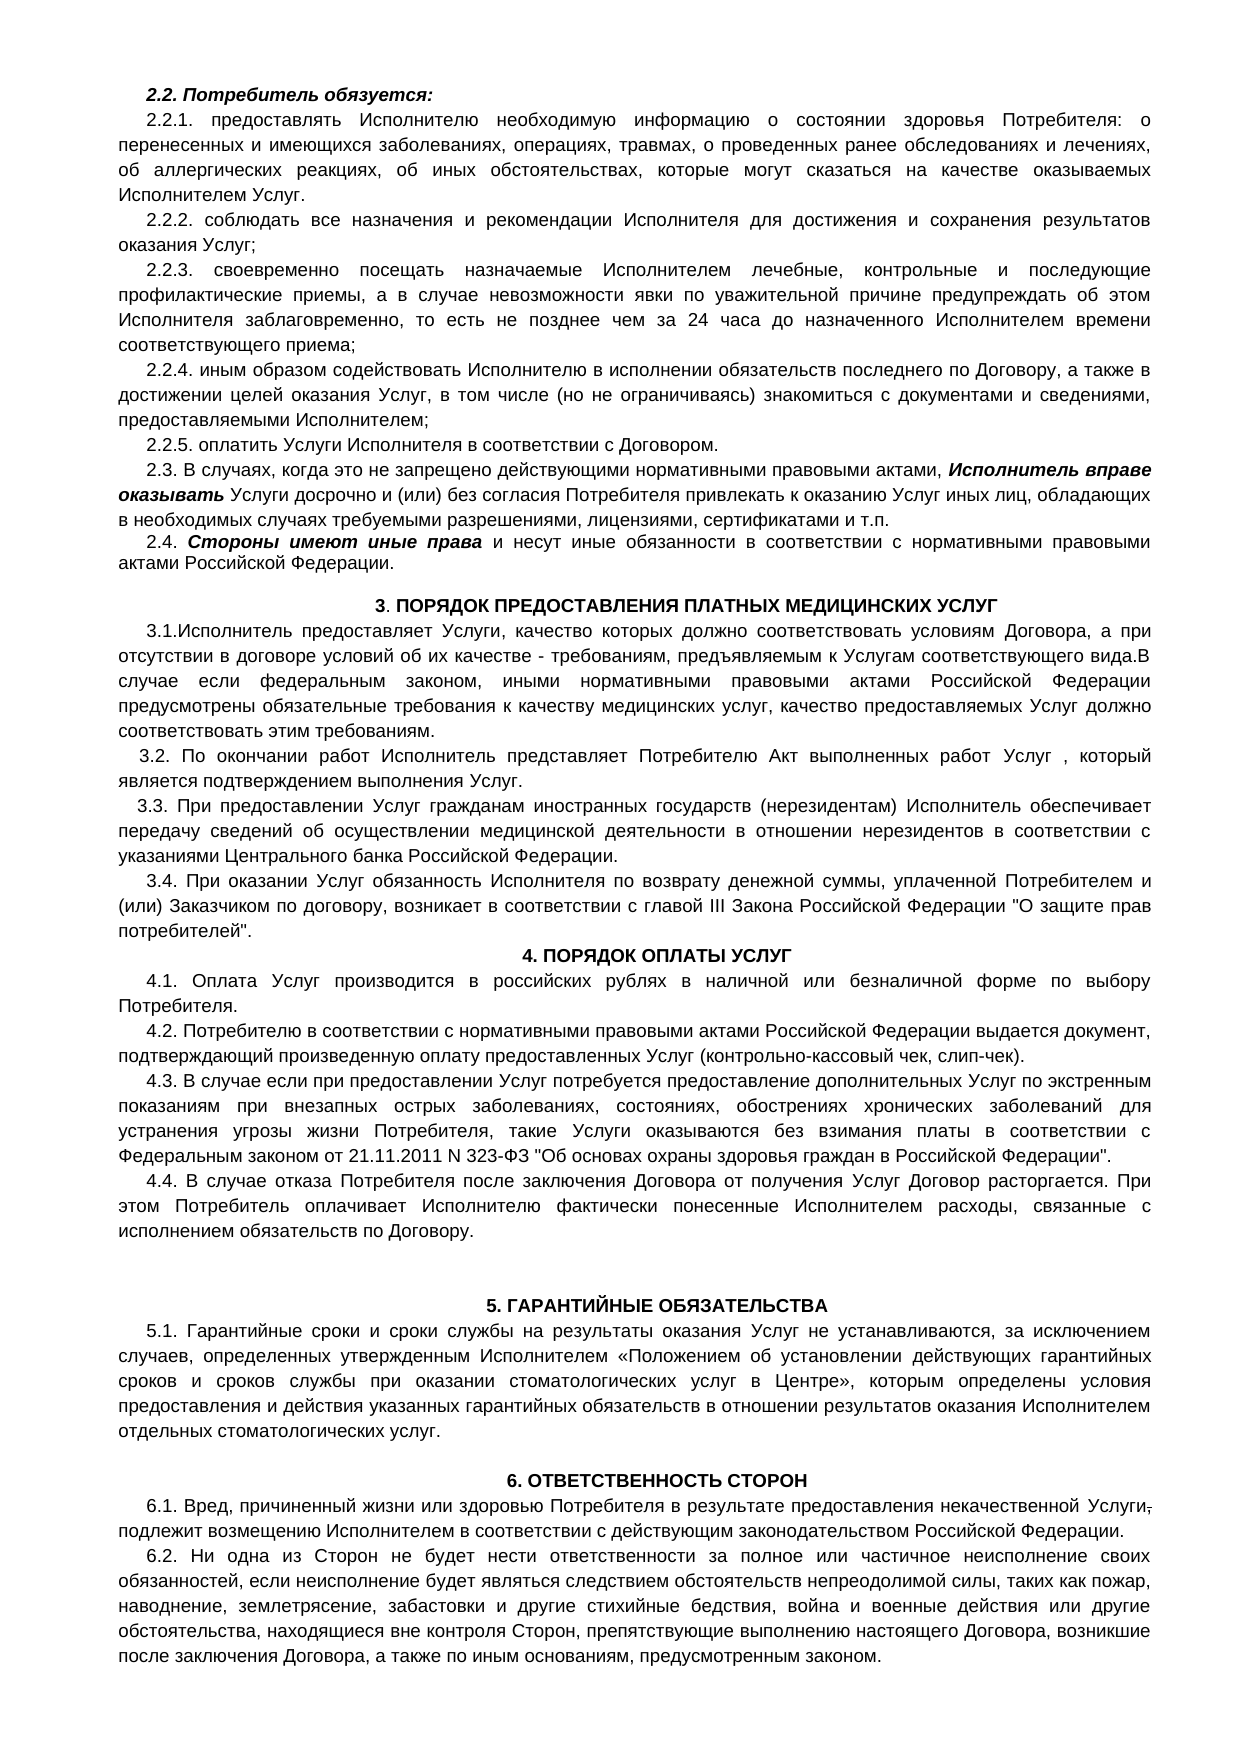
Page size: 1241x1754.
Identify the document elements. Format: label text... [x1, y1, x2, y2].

text 5.1. Гарантийные сроки и сроки службы на результаты оказания Услуг не устанавливаются, за исключением случаев, определенных утвержденным Исполнителем «Положением об установлении действующих гарантийных сроков и сроков службы при оказании стоматологических услуг в Центре», которым определены условия предоставления и действия указанных гарантийных обязательств в отношении результатов оказания Исполнителем отдельных стоматологических услуг. [118, 1317, 1152, 1442]
text 4.4. В случае отказа Потребителя после заключения Договора от получения Услуг Договор расторгается. При этом Потребитель оплачивает Исполнителю фактически понесенные Исполнителем расходы, связанные с исполнением обязательств по Договору. [118, 1167, 1152, 1242]
text 4.1. Оплата Услуг производится в российских рублях в наличной или безналичной форме по выбору Потребителя. [118, 967, 1152, 1017]
text 3.3. При предоставлении Услуг гражданам иностранных государств (нерезидентам) Исполнитель обеспечивает передачу сведений об осуществлении медицинской деятельности в отношении нерезидентов в соответствии с указаниями Центрального банка Российской Федерации. [118, 792, 1152, 867]
text 2.3. В случаях, когда это не запрещено действующими нормативными правовыми актами, Исполнитель вправе оказывать Услуги досрочно и (или) без согласия Потребителя привлекать к оказанию Услуг иных лиц, обладающих в необходимых случаях требуемыми разрешениями, лицензиями, сертификатами и т.п. [118, 456, 1152, 531]
text 2.2.5. оплатить Услуги Исполнителя в соответствии с Договором. [118, 431, 1152, 456]
text 2.2.2. соблюдать все назначения и рекомендации Исполнителя для достижения и сохранения результатов оказания Услуг; [118, 206, 1152, 256]
text 3.4. При оказании Услуг обязанность Исполнителя по возврату денежной суммы, уплаченной Потребителем и (или) Заказчиком по договору, возникает в соответствии с главой III Закона Российской Федерации "О защите прав потребителей". [118, 867, 1152, 942]
text 5. ГАРАНТИЙНЫЕ ОБЯЗАТЕЛЬСТВА [118, 1292, 1152, 1317]
list 3.2. По окончании работ Исполнитель представляет Потребителю Акт выполненных работ Услуг , который является подтверждением выполнения Услуг. [118, 742, 1152, 792]
text 2.2.1. предоставлять Исполнителю необходимую информацию о состоянии здоровья Потребителя: о перенесенных и имеющихся заболеваниях, операциях, травмах, о проведенных ранее обследованиях и лечениях, об аллергических реакциях, об иных обстоятельствах, которые могут сказаться на качестве оказываемых Исполнителем Услуг. [118, 106, 1152, 206]
list 3. ПОРЯДОК ПРЕДОСТАВЛЕНИЯ ПЛАТНЫХ МЕДИЦИНСКИХ УСЛУГ [193, 595, 1152, 617]
text 2.2.3. своевременно посещать назначаемые Исполнителем лечебные, контрольные и последующие профилактические приемы, а в случае невозможности явки по уважительной причине предупреждать об этом Исполнителя заблаговременно, то есть не позднее чем за 24 часа до назначенного Исполнителем времени соответствующего приема; [118, 256, 1152, 356]
list 3.1.Исполнитель предоставляет Услуги, качество которых должно соответствовать условиям Договора, а при отсутствии в договоре условий об их качестве - требованиям, предъявляемым к Услугам соответствующего вида.В случае если федеральным законом, иными нормативными правовыми актами Российской Федерации предусмотрены обязательные требования к качеству медицинских услуг, качество предоставляемых Услуг должно соответствовать этим требованиям. [118, 617, 1152, 742]
text 4.2. Потребителю в соответствии с нормативными правовыми актами Российской Федерации выдается документ, подтверждающий произведенную оплату предоставленных Услуг (контрольно-кассовый чек, слип-чек). [118, 1017, 1152, 1067]
list 2.4. Стороны имеют иные права и несут иные обязанности в соответствии с нормативными правовыми актами Российской Федерации. [118, 531, 1152, 574]
text 6. ОТВЕТСТВЕННОСТЬ СТОРОН [118, 1467, 1152, 1492]
text 2.2.4. иным образом содействовать Исполнителю в исполнении обязательств последнего по Договору, а также в достижении целей оказания Услуг, в том числе (но не ограничиваясь) знакомиться с документами и сведениями, предоставляемыми Исполнителем; [118, 356, 1152, 431]
text 4. ПОРЯДОК ОПЛАТЫ УСЛУГ [118, 942, 1152, 967]
text 6.1. Вред, причиненный жизни или здоровью Потребителя в результате предоставления некачественной Услуги, подлежит возмещению Исполнителем в соответствии с действующим законодательством Российской Федерации. [118, 1492, 1152, 1542]
text 6.2. Ни одна из Сторон не будет нести ответственности за полное или частичное неисполнение своих обязанностей, если неисполнение будет являться следствием обстоятельств непреодолимой силы, таких как пожар, наводнение, землетрясение, забастовки и другие стихийные бедствия, война и военные действия или другие обстоятельства, находящиеся вне контроля Сторон, препятствующие выполнению настоящего Договора, возникшие после заключения Договора, а также по иным основаниям, предусмотренным законом. [118, 1542, 1152, 1667]
text 4.3. В случае если при предоставлении Услуг потребуется предоставление дополнительных Услуг по экстренным показаниям при внезапных острых заболеваниях, состояниях, обострениях хронических заболеваний для устранения угрозы жизни Потребителя, такие Услуги оказываются без взимания платы в соответствии с Федеральным законом от 21.11.2011 N 323-ФЗ "Об основах охраны здоровья граждан в Российской Федерации". [118, 1067, 1152, 1167]
text 2.2. Потребитель обязуется: [118, 81, 1152, 106]
